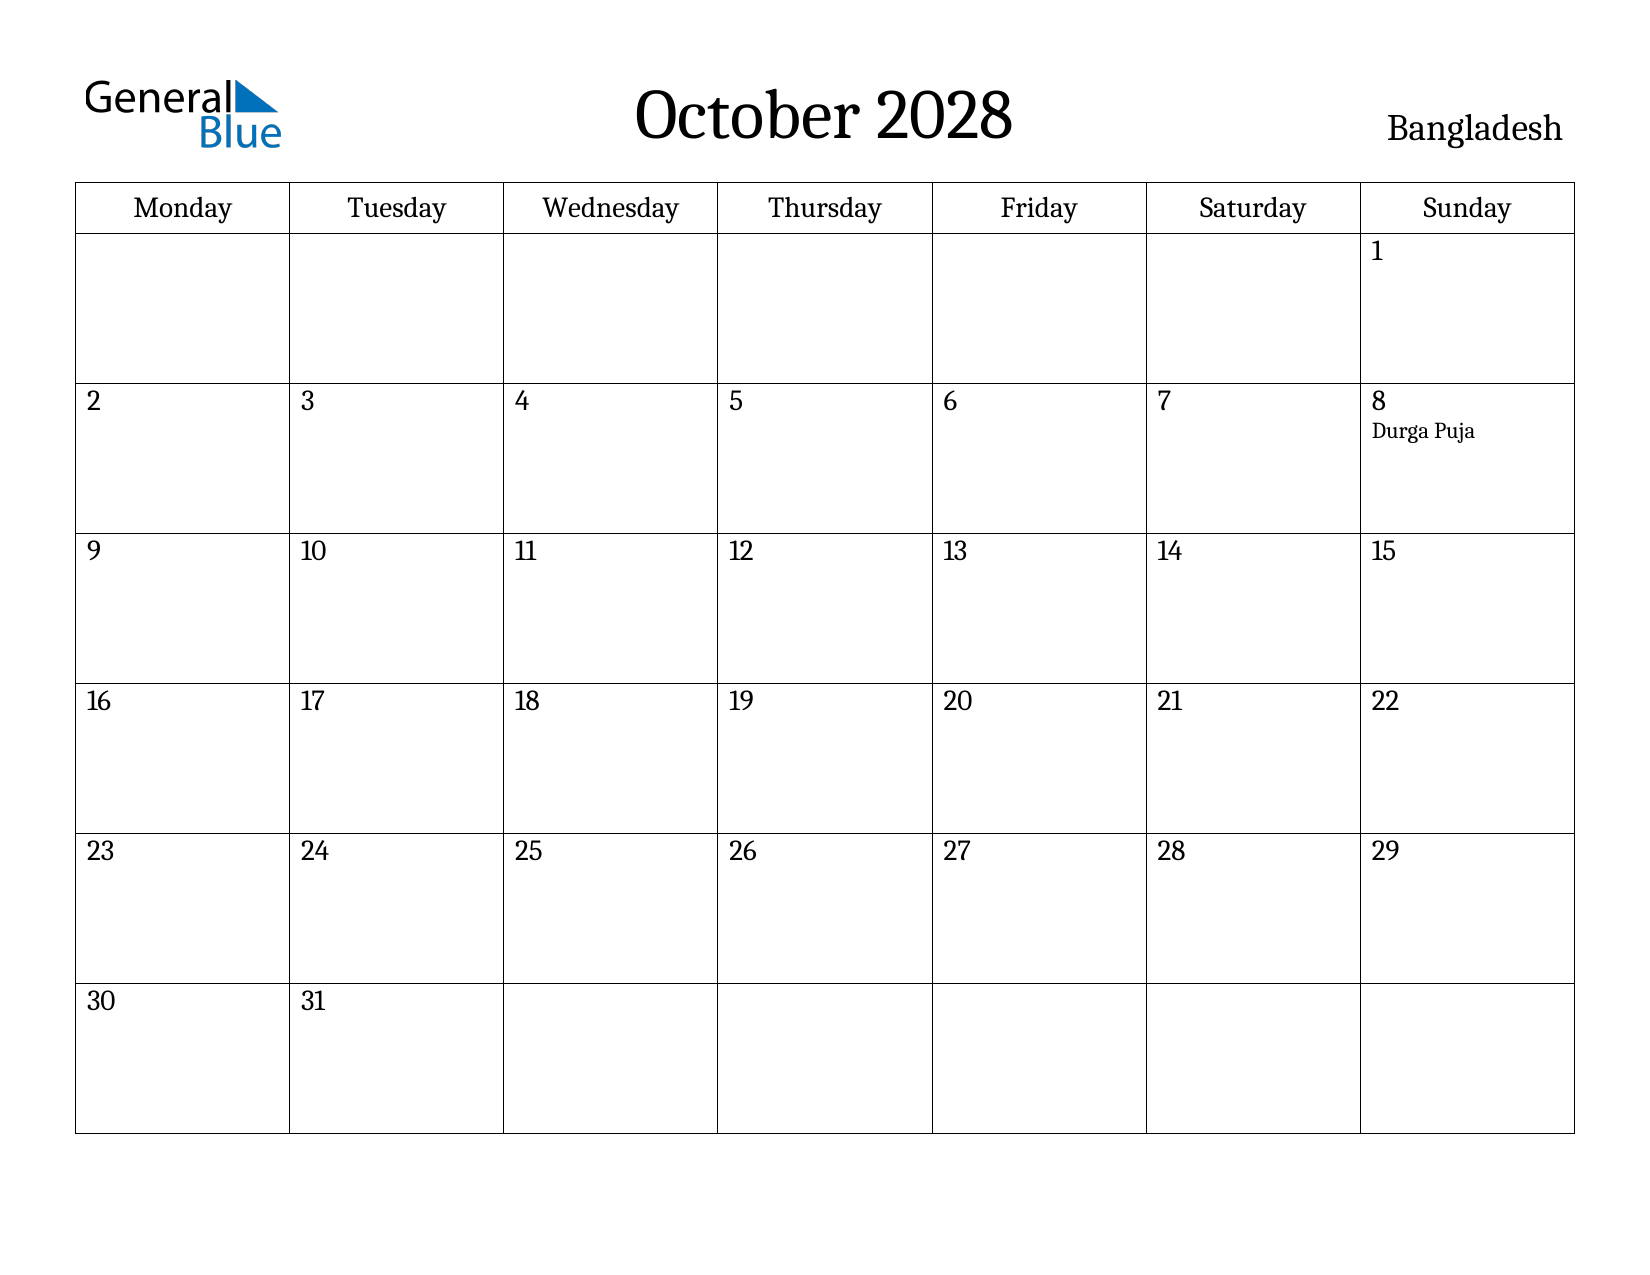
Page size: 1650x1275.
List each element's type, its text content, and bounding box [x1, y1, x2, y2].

table_cell [290, 868, 503, 983]
table_cell [290, 717, 503, 833]
table_cell 1 [1361, 234, 1574, 267]
table_cell 14 [1147, 534, 1360, 567]
table_cell 22 [1361, 684, 1574, 717]
table_cell [718, 267, 932, 383]
table_cell 15 [1361, 534, 1574, 567]
table_cell [290, 567, 503, 683]
table_cell Sunday [1361, 183, 1574, 233]
table_cell 12 [718, 534, 932, 567]
table_cell [504, 984, 717, 1017]
table_cell [933, 984, 1146, 1017]
table_cell [1147, 868, 1360, 983]
table_cell [1147, 417, 1360, 533]
table_cell [933, 417, 1146, 533]
table_cell Monday [76, 183, 289, 233]
table_cell [504, 868, 717, 983]
table_cell [933, 567, 1146, 683]
table_cell 2 [76, 384, 289, 417]
table_cell [718, 417, 932, 533]
table_cell 21 [1147, 684, 1360, 717]
table_cell [1361, 567, 1574, 683]
table_cell 17 [290, 684, 503, 717]
table_cell [76, 1018, 289, 1133]
table_cell Saturday [1147, 183, 1360, 233]
table_cell [76, 234, 289, 267]
table_cell 23 [76, 834, 289, 867]
table_cell [933, 267, 1146, 383]
table_cell [76, 567, 289, 683]
table_cell [290, 234, 503, 267]
table_cell 24 [290, 834, 503, 867]
table_cell [504, 267, 717, 383]
table_cell 31 [290, 984, 503, 1017]
table_cell [718, 868, 932, 983]
table_cell [718, 717, 932, 833]
table_cell [76, 417, 289, 533]
table_cell 18 [504, 684, 717, 717]
table_cell [1361, 267, 1574, 383]
picture [86, 80, 281, 148]
table_cell [1361, 1018, 1574, 1133]
table_cell [290, 267, 503, 383]
table_cell 4 [504, 384, 717, 417]
table_cell [504, 234, 717, 267]
table_cell [76, 267, 289, 383]
table_cell [290, 1018, 503, 1133]
table_cell 27 [933, 834, 1146, 867]
table_cell [76, 717, 289, 833]
table_cell [1147, 984, 1360, 1017]
table_cell [1147, 267, 1360, 383]
table_cell 6 [933, 384, 1146, 417]
table_cell [718, 567, 932, 683]
table_cell Wednesday [504, 183, 717, 233]
table_cell [1147, 1018, 1360, 1133]
table_cell [290, 417, 503, 533]
table_cell [76, 868, 289, 983]
table_cell 3 [290, 384, 503, 417]
table_cell 5 [718, 384, 932, 417]
table_cell Thursday [718, 183, 932, 233]
table_cell [933, 234, 1146, 267]
table_cell [718, 234, 932, 267]
table_cell [933, 868, 1146, 983]
table_cell [1361, 868, 1574, 983]
table_cell [718, 1018, 932, 1133]
table_header Bangladesh [1146, 75, 1574, 182]
table_cell [504, 1018, 717, 1133]
table_cell [1361, 984, 1574, 1017]
table_cell Friday [933, 183, 1146, 233]
table_cell [933, 717, 1146, 833]
table_cell [504, 417, 717, 533]
table_cell 8 [1361, 384, 1574, 417]
table_cell 11 [504, 534, 717, 567]
table_cell 25 [504, 834, 717, 867]
table_cell [504, 567, 717, 683]
table_cell Durga Puja [1361, 417, 1574, 533]
table_cell [1147, 234, 1360, 267]
table_cell [1147, 567, 1360, 683]
table_cell 16 [76, 684, 289, 717]
table_cell 7 [1147, 384, 1360, 417]
table_cell [504, 717, 717, 833]
table_cell [1147, 717, 1360, 833]
table_cell [933, 1018, 1146, 1133]
table_cell 13 [933, 534, 1146, 567]
table_cell 10 [290, 534, 503, 567]
table_cell 30 [76, 984, 289, 1017]
table_cell 29 [1361, 834, 1574, 867]
table_cell 26 [718, 834, 932, 867]
table_cell [718, 984, 932, 1017]
table_cell 9 [76, 534, 289, 567]
table_cell 20 [933, 684, 1146, 717]
table_cell 28 [1147, 834, 1360, 867]
table_cell Tuesday [290, 183, 503, 233]
table_cell 19 [718, 684, 932, 717]
table_header October 2028 [504, 75, 1146, 182]
table_cell [1361, 717, 1574, 833]
table_header [76, 75, 503, 182]
